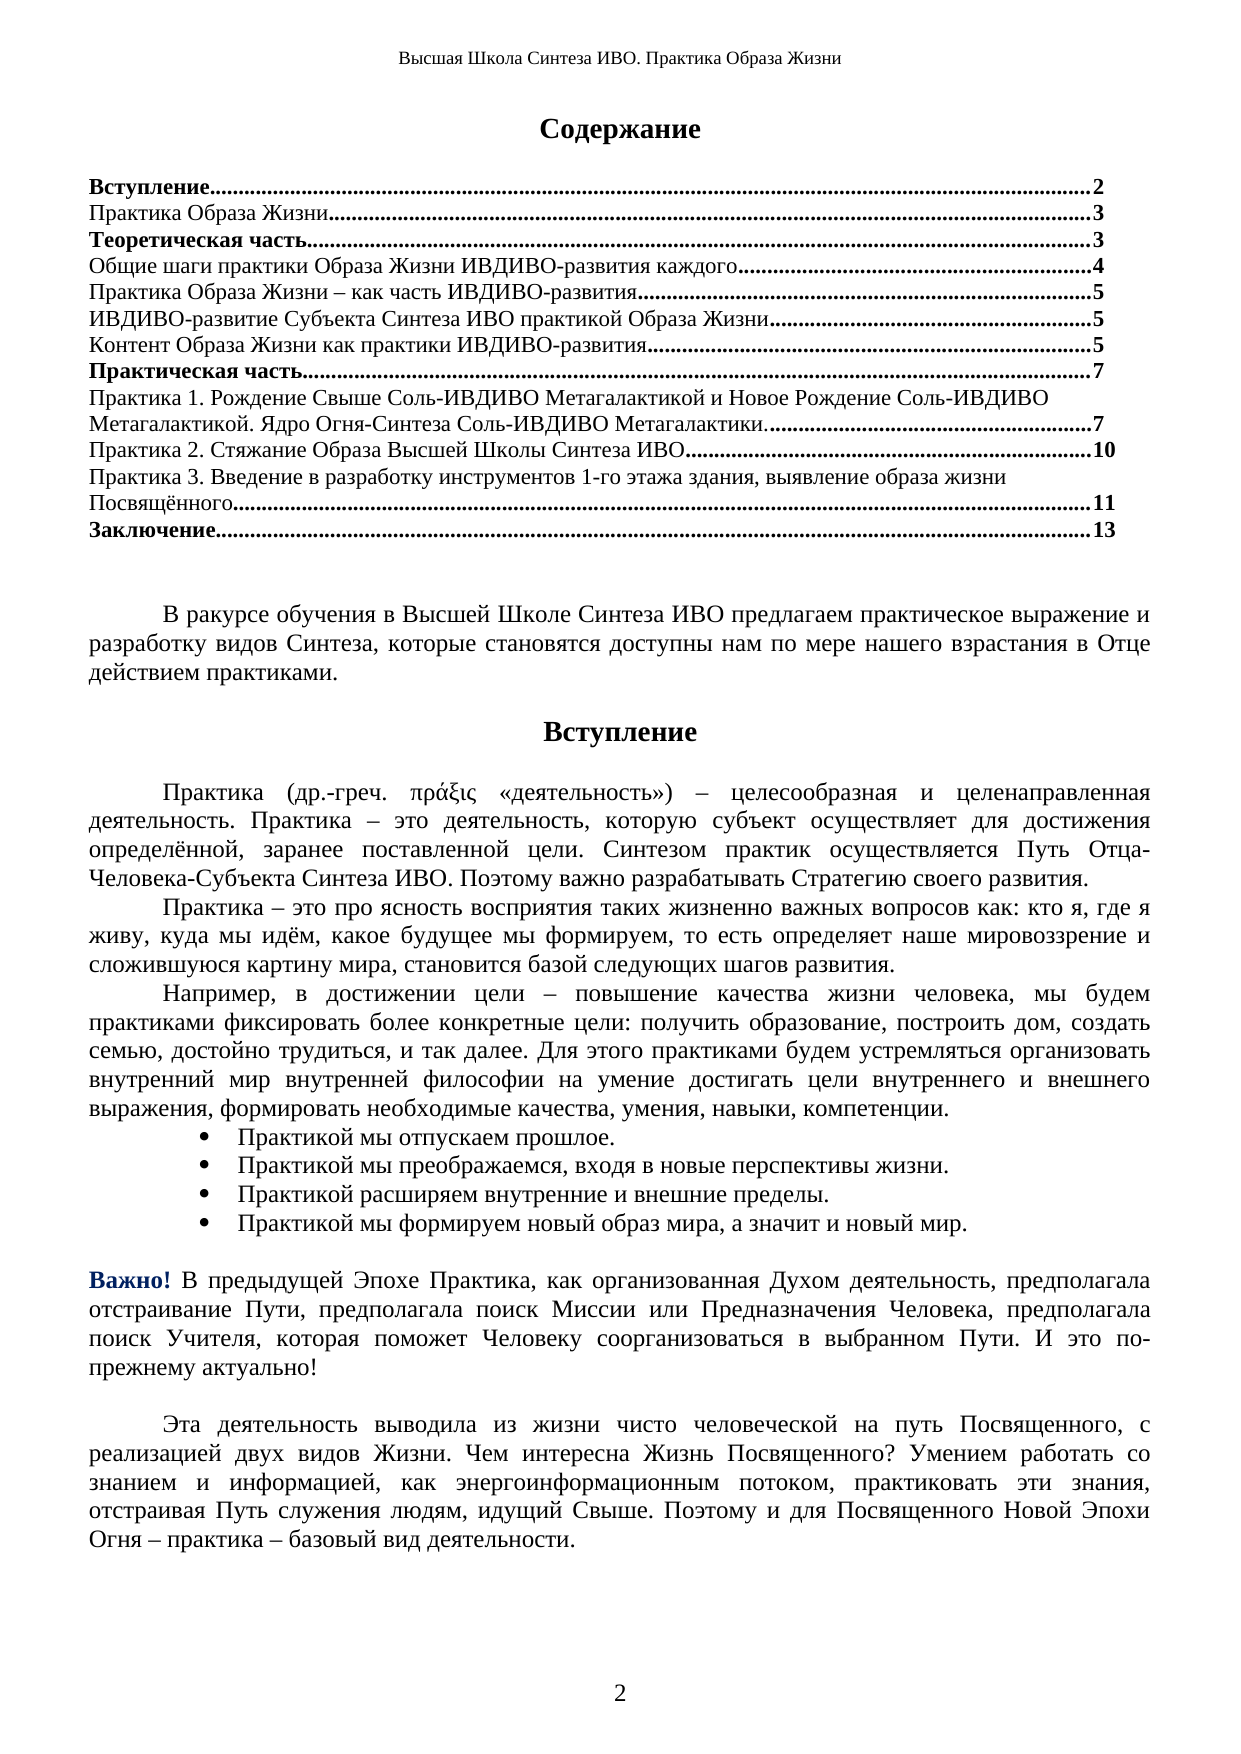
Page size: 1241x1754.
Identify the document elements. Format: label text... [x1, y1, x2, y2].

text В ракурсе обучения в Высшей Школе Синтеза ИВО предлагаем практическое выражение и разработку видов Синтеза, которые становятся доступны нам по мере нашего взрастания в Отце действием практиками. [89, 599, 1152, 686]
text Практика (др.-греч. πράξις «деятельность») – целесообразная и целенаправленная деятельность. Практика – это деятельность, которую субъект осуществляет для достижения определённой, заранее поставленной цели. Синтезом практик осуществляется Путь Отца-Человека-Субъекта Синтеза ИВО. Поэтому важно разрабатывать Стратегию своего развития. [89, 777, 1152, 892]
text Например, в достижении цели – повышение качества жизни человека, мы будем практиками фиксировать более конкретные цели: получить образование, построить дом, создать семью, достойно трудиться, и так далее. Для этого практиками будем устремляться организовать внутренний мир внутренней философии на умение достигать цели внутреннего и внешнего выражения, формировать необходимые качества, умения, навыки, компетенции. [89, 978, 1152, 1122]
text Практика 1. Рождение Свыше Соль-ИВДИВО Метагалактикой и Новое Рождение Соль-ИВДИВО Метагалактикой. Ядро Огня-Синтеза Соль-ИВДИВО Метагалактики. 7 [89, 384, 1122, 437]
text Эта деятельность выводила из жизни чисто человеческой на путь Посвященного, с реализацией двух видов Жизни. Чем интересна Жизнь Посвященного? Умением работать со знанием и информацией, как энергоинформационным потоком, практиковать эти знания, отстраивая Путь служения людям, идущий Свыше. Поэтому и для Посвященного Новой Эпохи Огня – практика – базовый вид деятельности. [89, 1409, 1152, 1553]
text Теоретическая часть 3 [89, 226, 1122, 252]
text Общие шаги практики Образа Жизни ИВДИВО-развития каждого 4 [89, 252, 1122, 278]
text Практика 2. Стяжание Образа Высшей Школы Синтеза ИВО 10 [89, 437, 1122, 463]
text Практика Образа Жизни 3 [89, 199, 1122, 226]
text Заключение 13 [89, 516, 1122, 542]
text Контент Образа Жизни как практики ИВДИВО-развития 5 [89, 331, 1122, 357]
text Практическая часть 7 [89, 357, 1122, 384]
text Вступление [89, 714, 1152, 748]
list Практикой мы формируем новый образ мира, а значит и новый мир. [200, 1208, 1152, 1237]
text Практика 3. Введение в разработку инструментов 1-го этажа здания, выявление образа жизни Посвящённого 11 [89, 463, 1122, 516]
list Практикой мы отпускаем прошлое. [200, 1122, 1152, 1151]
list Практикой расширяем внутренние и внешние пределы. [200, 1179, 1152, 1208]
text ИВДИВО-развитие Субъекта Синтеза ИВО практикой Образа Жизни 5 [89, 305, 1122, 331]
text Вступление 2 [89, 173, 1122, 199]
text Практика – это про ясность восприятия таких жизненно важных вопросов как: кто я, где я живу, куда мы идём, какое будущее мы формируем, то есть определяет наше мировоззрение и сложившуюся картину мира, становится базой следующих шагов развития. [89, 892, 1152, 978]
list Практикой мы преображаемся, входя в новые перспективы жизни. [200, 1151, 1152, 1179]
text Содержание [89, 111, 1152, 144]
text Важно! В предыдущей Эпохе Практика, как организованная Духом деятельность, предполагала отстраивание Пути, предполагала поиск Миссии или Предназначения Человека, предполагала поиск Учителя, которая поможет Человеку соорганизоваться в выбранном Пути. И это по-прежнему актуально! [89, 1266, 1152, 1381]
text Практика Образа Жизни – как часть ИВДИВО-развития 5 [89, 278, 1122, 305]
